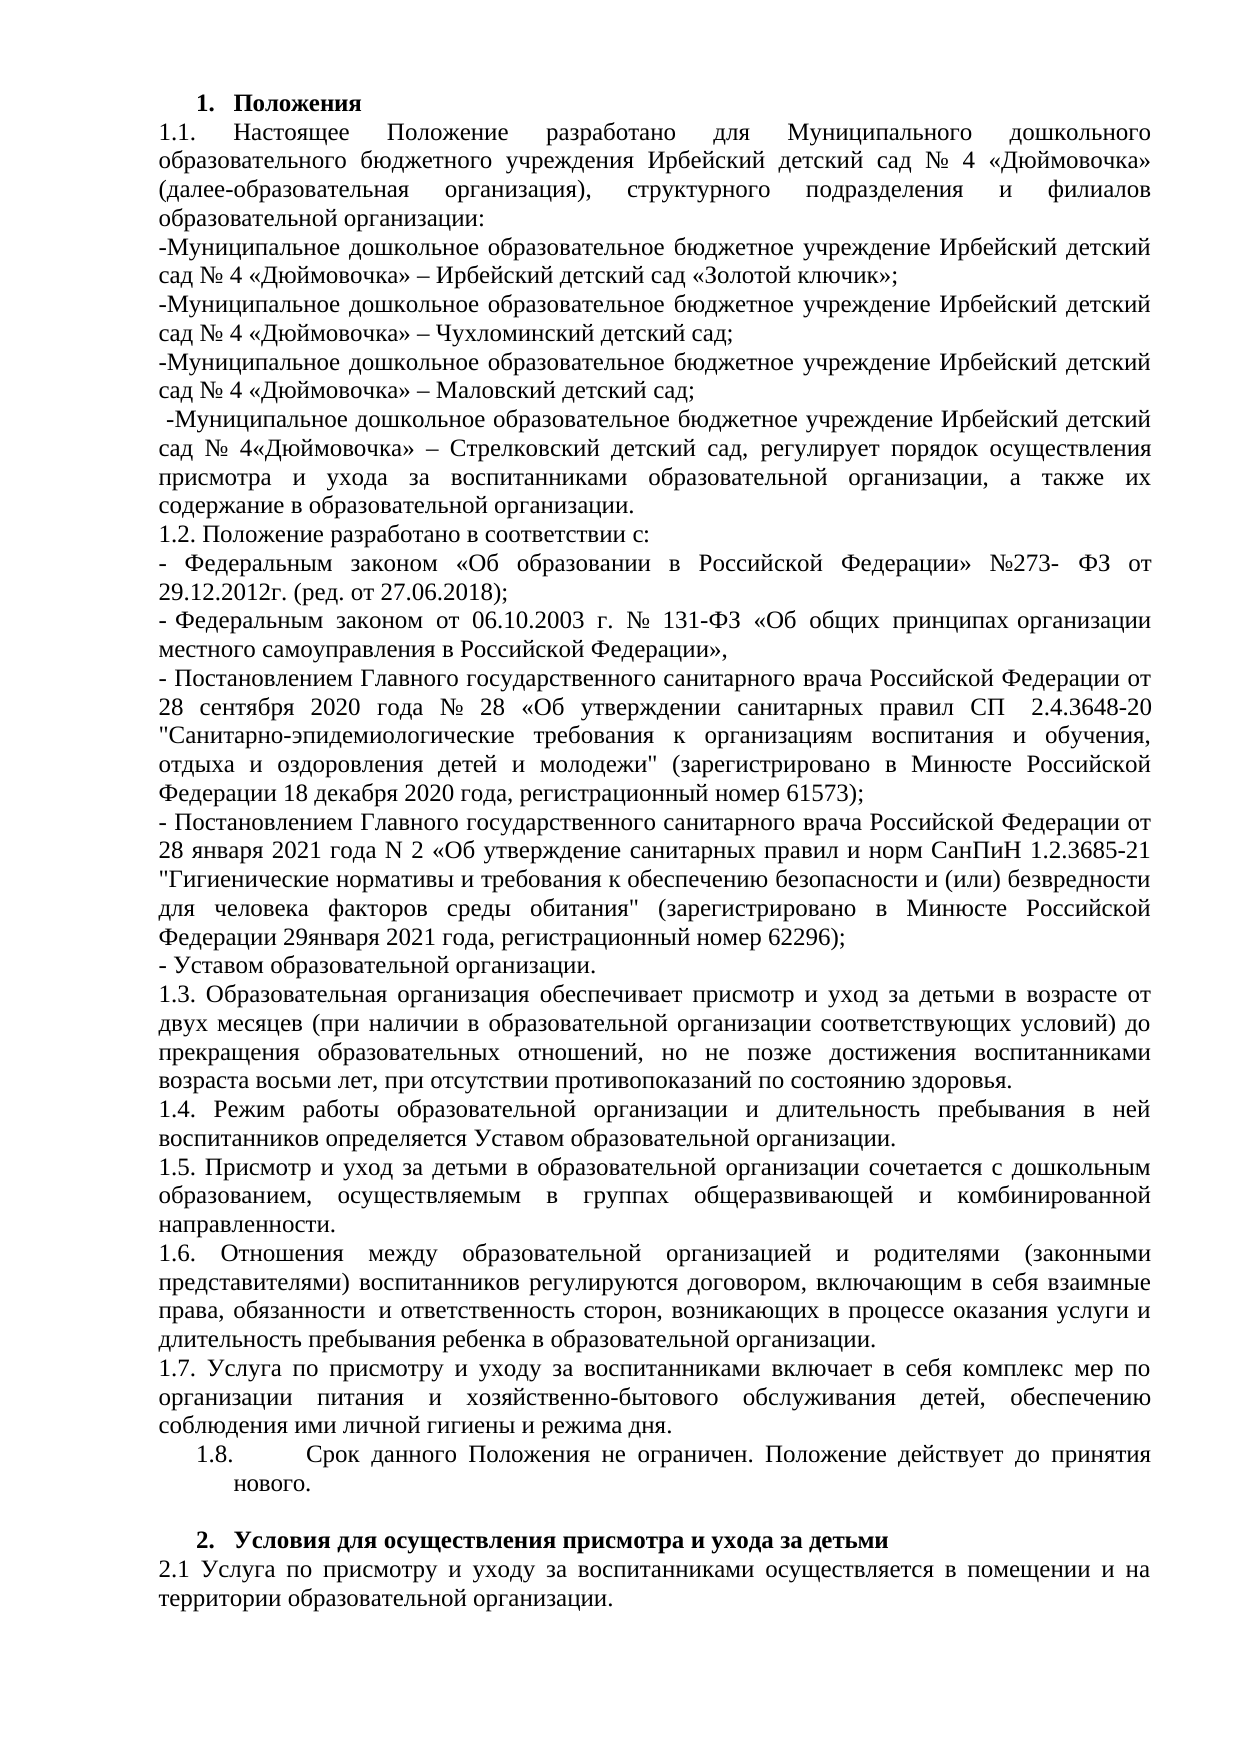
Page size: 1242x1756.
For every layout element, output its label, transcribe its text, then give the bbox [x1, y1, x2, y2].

text 1.1. Настоящее Положение разработано для Муниципального дошкольного образовательного бюджетного учреждения Ирбейский детский сад № 4 «Дюймовочка» (далее-образовательная организация), структурного подразделения и филиалов образовательной организации: [158, 117, 1152, 232]
text -Муниципальное дошкольное образовательное бюджетное учреждение Ирбейский детский сад № 4 «Дюймовочка» – Ирбейский детский сад «Золотой ключик»; [158, 232, 1152, 289]
text -Муниципальное дошкольное образовательное бюджетное учреждение Ирбейский детский сад № 4 «Дюймовочка» – Маловский детский сад; [158, 347, 1152, 404]
text 1.2. Положение разработано в соответствии с: [158, 519, 1152, 548]
text - Федеральным законом от 06.10.2003 г. № 131-ФЗ «Об общих принципах организации местного самоуправления в Российской Федерации», [158, 605, 1152, 663]
text 1.3. Образовательная организация обеспечивает присмотр и уход за детьми в возрасте от двух месяцев (при наличии в образовательной организации соответствующих условий) до прекращения образовательных отношений, но не позже достижения воспитанниками возраста восьми лет, при отсутствии противопоказаний по состоянию здоровья. [158, 979, 1152, 1094]
text 1.7. Услуга по присмотру и уходу за воспитанниками включает в себя комплекс мер по организации питания и хозяйственно-бытового обслуживания детей, обеспечению соблюдения ими личной гигиены и режима дня. [158, 1353, 1152, 1439]
text 1.4. Режим работы образовательной организации и длительность пребывания в ней воспитанников определяется Уставом образовательной организации. [158, 1094, 1152, 1152]
text 1.5. Присмотр и уход за детьми в образовательной организации сочетается с дошкольным образованием, осуществляемым в группах общеразвивающей и комбинированной направленности. [158, 1152, 1152, 1238]
list Срок данного Положения не ограничен. Положение действует до принятия нового. [196, 1439, 1152, 1497]
text - Уставом образовательной организации. [158, 950, 1152, 979]
text - Постановлением Главного государственного санитарного врача Российской Федерации от 28 января 2021 года N 2 «Об утверждение санитарных правил и норм СанПиН 1.2.3685-21 "Гигиенические нормативы и требования к обеспечению безопасности и (или) безвредности для человека факторов среды обитания" (зарегистрировано в Минюсте Российской Федерации 29января 2021 года, регистрационный номер 62296); [158, 807, 1152, 950]
text 1.6. Отношения между образовательной организацией и родителями (законными представителями) воспитанников регулируются договором, включающим в себя взаимные права, обязанности и ответственность сторон, возникающих в процессе оказания услуги и длительность пребывания ребенка в образовательной организации. [158, 1238, 1152, 1353]
text - Постановлением Главного государственного санитарного врача Российской Федерации от 28 сентября 2020 года № 28 «Об утверждении санитарных правил CП 2.4.3648-20 "Санитарно-эпидемиологические требования к организациям воспитания и обучения, отдыха и оздоровления детей и молодежи" (зарегистрировано в Минюсте Российской Федерации 18 декабря 2020 года, регистрационный номер 61573); [158, 663, 1152, 807]
list Условия для осуществления присмотра и ухода за детьми [196, 1525, 1152, 1554]
list Положения [196, 88, 1152, 117]
text - Федеральным законом «Об образовании в Российской Федерации» №273- ФЗ от 29.12.2012г. (ред. от 27.06.2018); [158, 548, 1152, 605]
text -Муниципальное дошкольное образовательное бюджетное учреждение Ирбейский детский сад № 4«Дюймовочка» – Стрелковский детский сад, регулирует порядок осуществления присмотра и ухода за воспитанниками образовательной организации, а также их содержание в образовательной организации. [158, 404, 1152, 519]
text 2.1 Услуга по присмотру и уходу за воспитанниками осуществляется в помещении и на территории образовательной организации. [158, 1554, 1152, 1612]
text -Муниципальное дошкольное образовательное бюджетное учреждение Ирбейский детский сад № 4 «Дюймовочка» – Чухломинский детский сад; [158, 289, 1152, 347]
